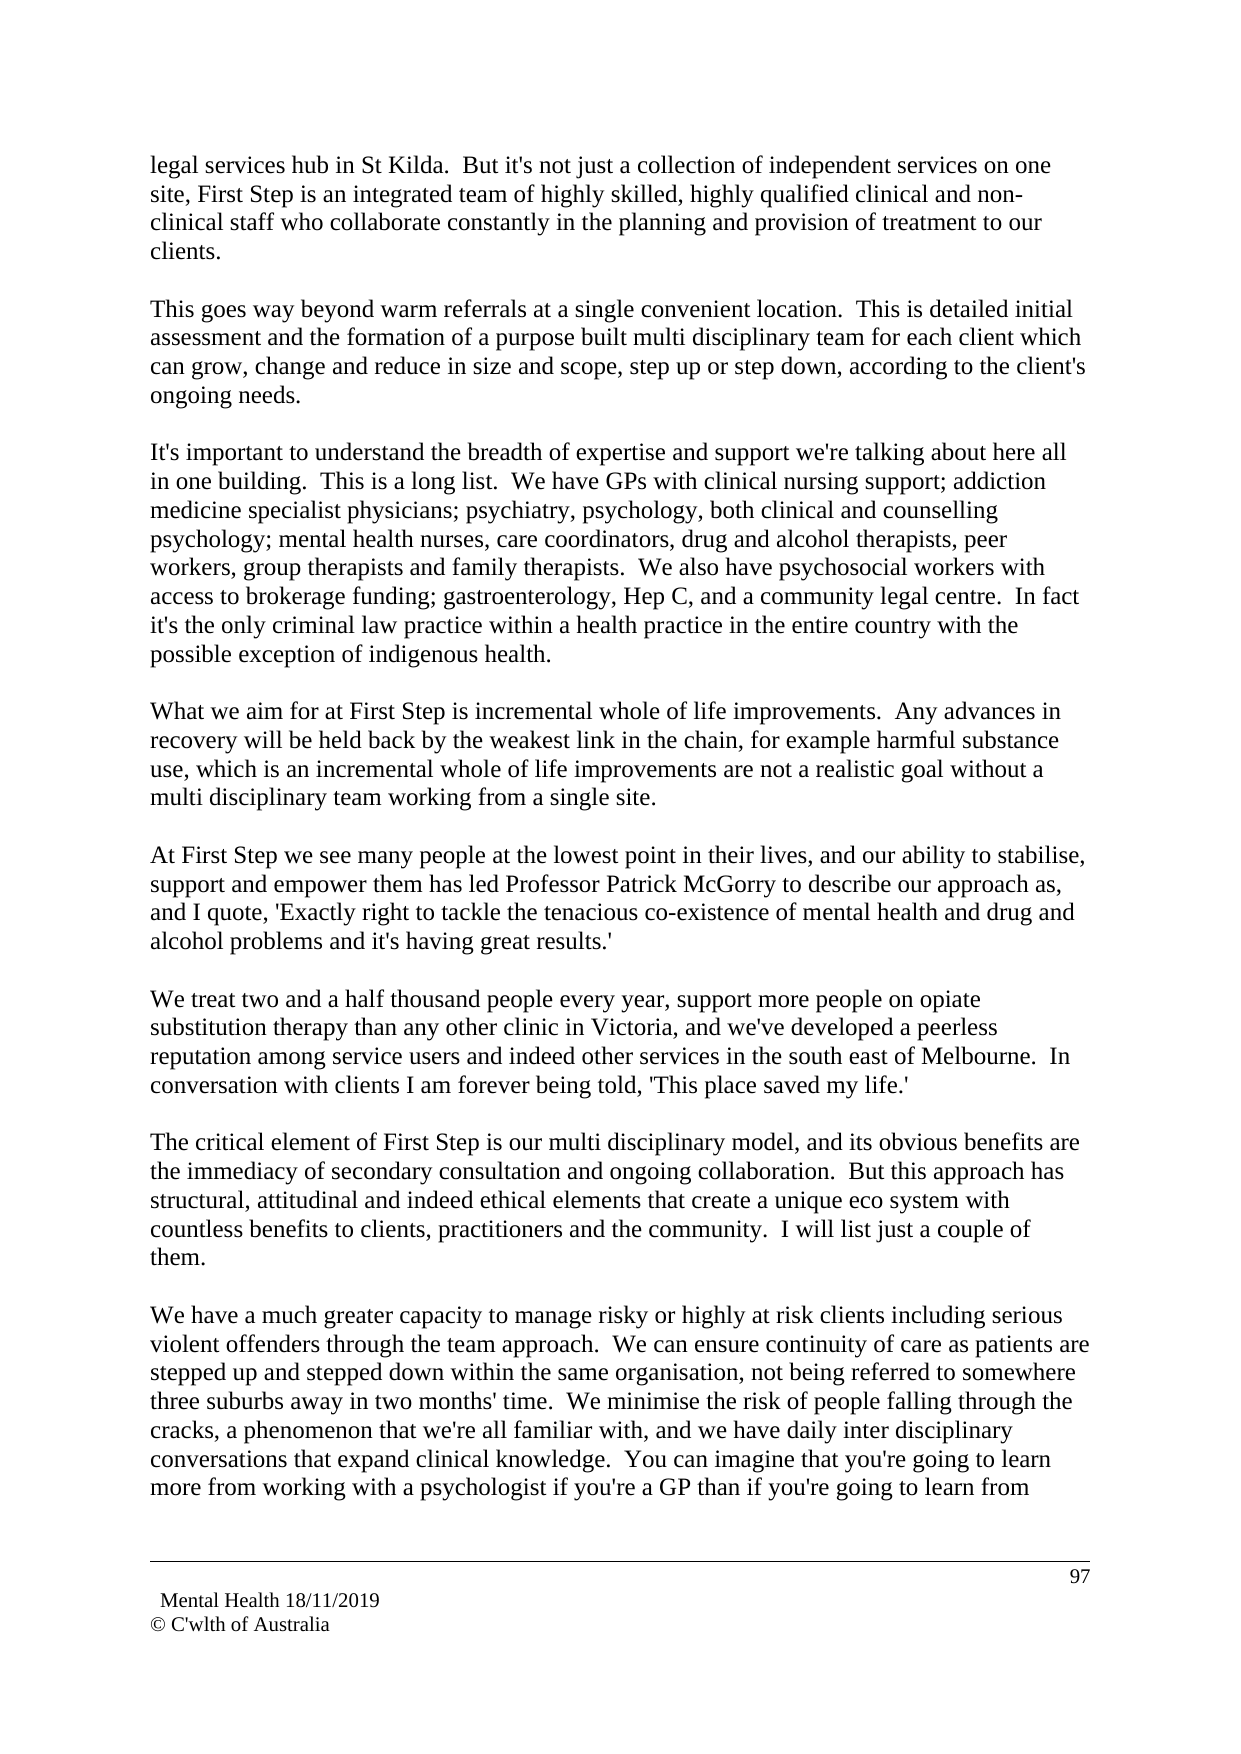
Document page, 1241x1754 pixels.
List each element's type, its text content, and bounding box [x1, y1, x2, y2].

text It's important to understand the breadth of expertise and support we're talking about here all in one building. This is a long list. We have GPs with clinical nursing support; addiction medicine specialist physicians; psychiatry, psychology, both clinical and counselling psychology; mental health nurses, care coordinators, drug and alcohol therapists, peer workers, group therapists and family therapists. We also have psychosocial workers with access to brokerage funding; gastroenterology, Hep C, and a community legal centre. In fact it's the only criminal law practice within a health practice in the entire country with the possible exception of indigenous health. [150, 437, 1090, 667]
text This goes way beyond warm referrals at a single convenient location. This is detailed initial assessment and the formation of a purpose built multi disciplinary team for each client which can grow, change and reduce in size and scope, step up or step down, according to the client's ongoing needs. [150, 294, 1090, 409]
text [150, 150, 1090, 265]
text What we aim for at First Step is incremental whole of life improvements. Any advances in recovery will be held back by the weakest link in the chain, for example harmful substance use, which is an incremental whole of life improvements are not a realistic goal without a multi disciplinary team working from a single site. [150, 696, 1090, 811]
text At First Step we see many people at the lowest point in their lives, and our ability to stabilise, support and empower them has led Professor Patrick McGorry to describe our approach as, and I quote, 'Exactly right to tackle the tenacious co-existence of mental health and drug and alcohol problems and it's having great results.' [150, 840, 1090, 955]
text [150, 1300, 1090, 1501]
text The critical element of First Step is our multi disciplinary model, and its obvious benefits are the immediacy of secondary consultation and ongoing collaboration. But this approach has structural, attitudinal and indeed ethical elements that create a unique eco system with countless benefits to clients, practitioners and the community. I will list just a couple of them. [150, 1127, 1090, 1271]
text We treat two and a half thousand people every year, support more people on opiate substitution therapy than any other clinic in Victoria, and we've developed a peerless reputation among service users and indeed other services in the south east of Melbourne. In conversation with clients I am forever being told, 'This place saved my life.' [150, 984, 1090, 1099]
